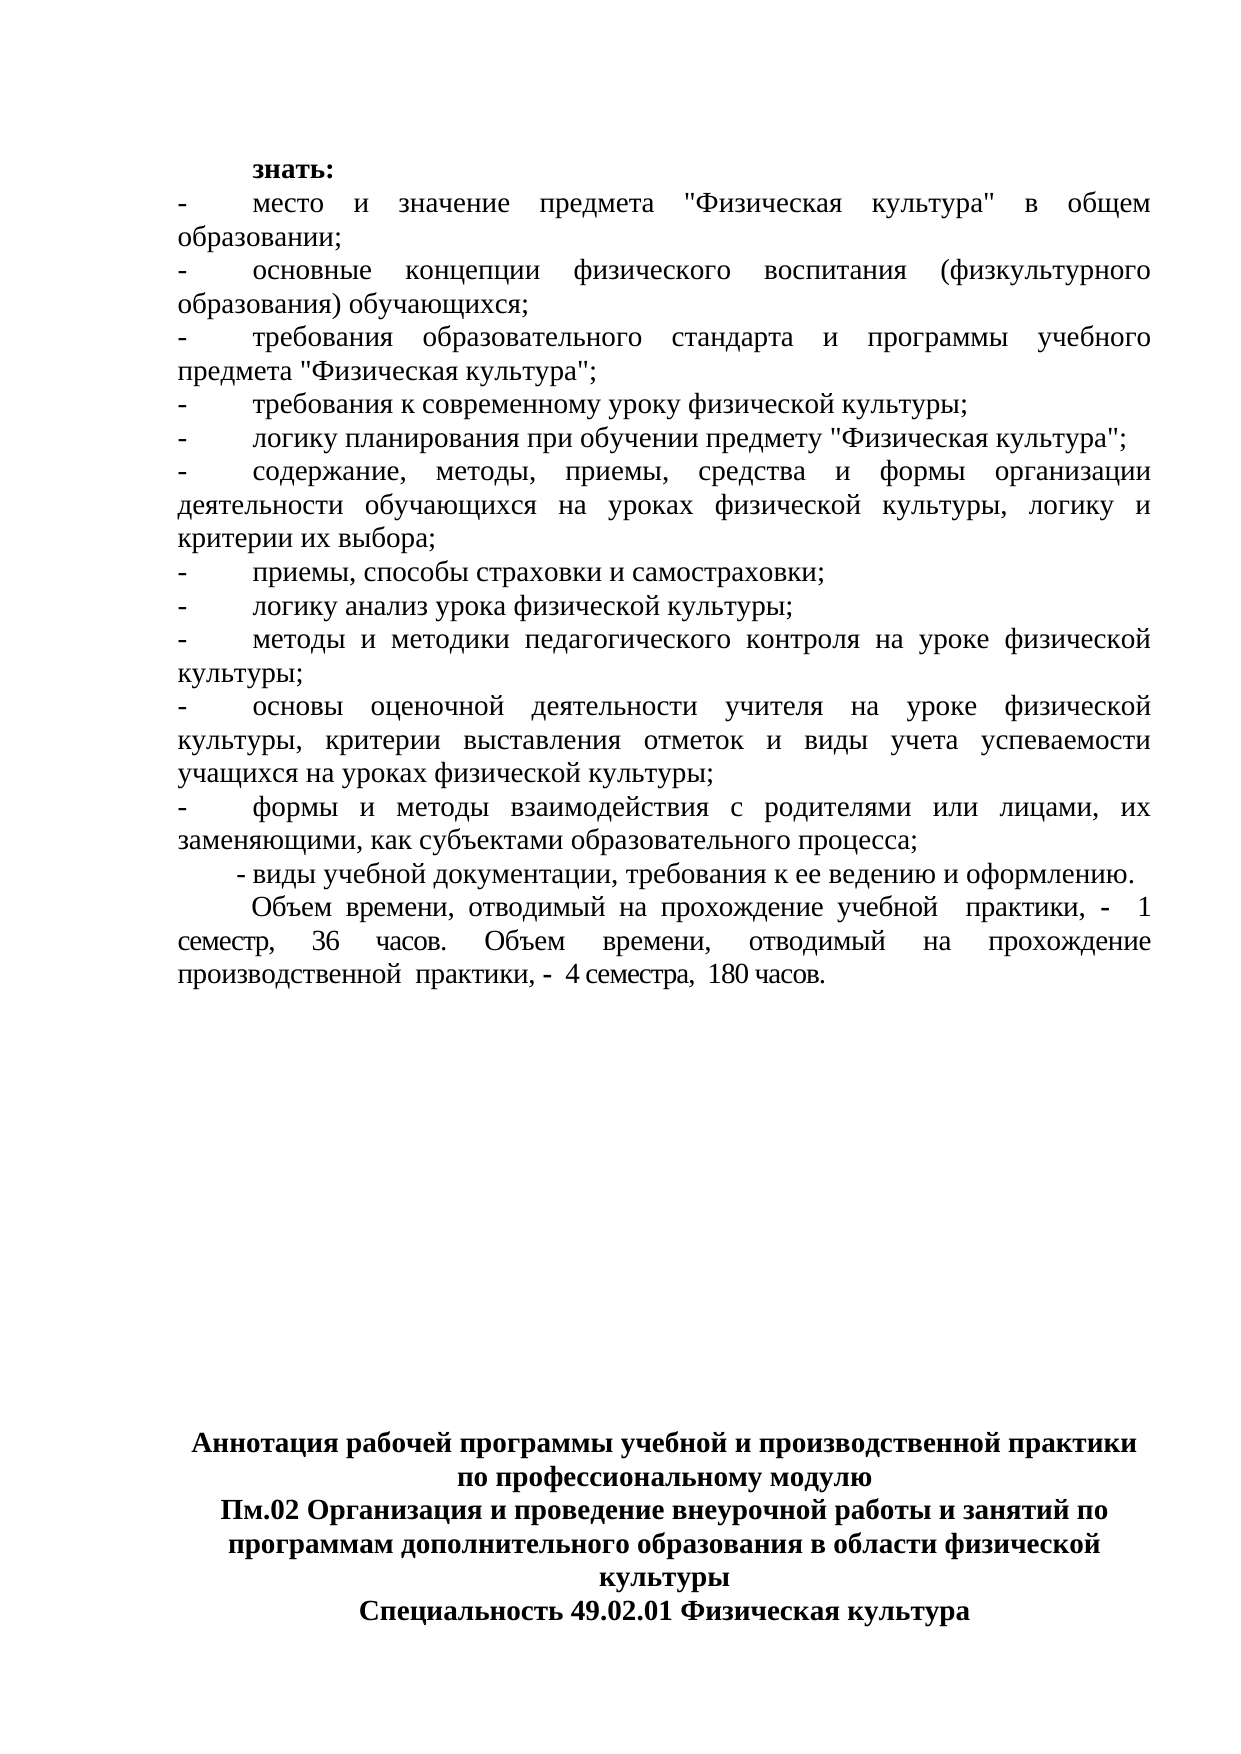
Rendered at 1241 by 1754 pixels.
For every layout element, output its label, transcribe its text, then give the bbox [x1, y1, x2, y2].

list основные концепции физического воспитания (физкультурного образования) обучающихся; [177, 252, 1152, 319]
list основы оценочной деятельности учителя на уроке физической культуры, критерии выставления отметок и виды учета успеваемости учащихся на уроках физической культуры; [177, 688, 1152, 789]
text Специальность 49.02.01 Физическая культура [177, 1593, 1152, 1626]
list формы и методы взаимодействия с родителями или лицами, их заменяющими, как субъектами образовательного процесса; [177, 789, 1152, 856]
text знать: [252, 152, 1152, 185]
list виды учебной документации, требования к ее ведению и оформлению. [236, 856, 1152, 889]
text Аннотация рабочей программы учебной и производственной практики по профессиональному модулю [177, 1425, 1152, 1492]
list логику планирования при обучении предмету "Физическая культура"; [177, 420, 1152, 453]
list требования образовательного стандарта и программы учебного предмета "Физическая культура"; [177, 319, 1152, 386]
text Пм.02 Организация и проведение внеурочной работы и занятий по программам дополнительного образования в области физической культуры [177, 1492, 1152, 1593]
list логику анализ урока физической культуры; [177, 588, 1152, 621]
list методы и методики педагогического контроля на уроке физической культуры; [177, 621, 1152, 688]
text Объем времени, отводимый на прохождение учебной практики, - 1 семестр, 36 часов. Объем времени, отводимый на прохождение производственной практики, - 4 семестра, 180 часов. [177, 889, 1152, 990]
list требования к современному уроку физической культуры; [177, 386, 1152, 420]
list содержание, методы, приемы, средства и формы организации деятельности обучающихся на уроках физической культуры, логику и критерии их выбора; [177, 453, 1152, 554]
list приемы, способы страховки и самостраховки; [177, 554, 1152, 588]
list место и значение предмета "Физическая культура" в общем образовании; [177, 185, 1152, 252]
